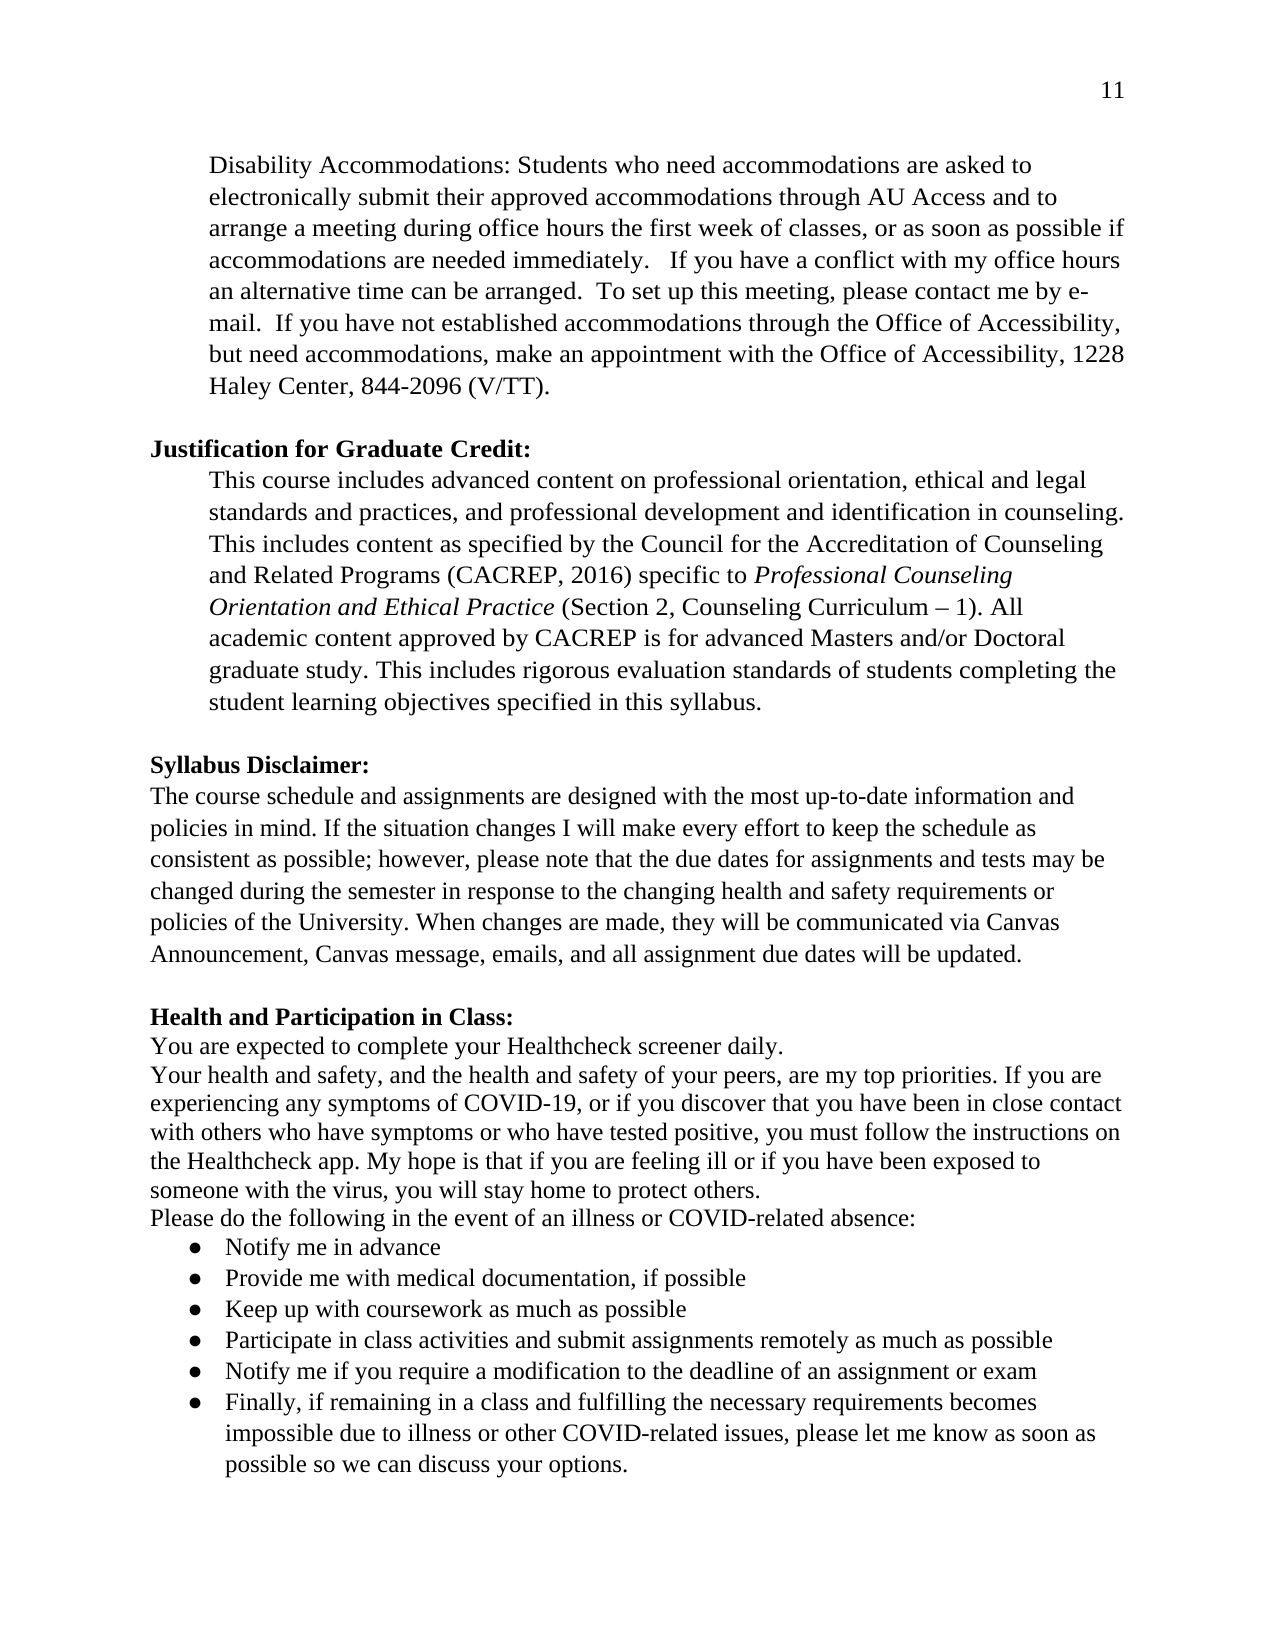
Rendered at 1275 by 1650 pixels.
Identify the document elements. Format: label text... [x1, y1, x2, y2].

list Finally, if remaining in a class and fulfilling the necessary requirements becomes impossible due to illness or other COVID-related issues, please let me know as soon as possible so we can discuss your options. [187, 1387, 1125, 1478]
text Health and Participation in Class: [150, 1002, 1125, 1031]
text Your health and safety, and the health and safety of your peers, are my top priorities. If you are experiencing any symptoms of COVID-19, or if you discover that you have been in close contact with others who have symptoms or who have tested positive, you must follow the instructions on the Healthcheck app. My hope is that if you are feeling ill or if you have been exposed to someone with the virus, you will stay home to protect others. [150, 1060, 1125, 1203]
text You are expected to complete your Healthcheck screener daily. [150, 1031, 1125, 1060]
list Keep up with coursework as much as possible [187, 1294, 1125, 1323]
list Notify me in advance [187, 1232, 1125, 1261]
list Provide me with medical documentation, if possible [187, 1263, 1125, 1292]
subtitle Justification for Graduate Credit: [150, 434, 1125, 463]
text Please do the following in the event of an illness or COVID-related absence: [150, 1203, 1125, 1232]
list Participate in class activities and submit assignments remotely as much as possible [187, 1325, 1125, 1354]
subtitle Disability Accommodations: Students who need accommodations are asked to electronically submit their approved accommodations through AU Access and to arrange a meeting during office hours the first week of classes, or as soon as possible if accommodations are needed immediately. If you have a conflict with my office hours an alternative time can be arranged. To set up this meeting, please contact me by e-mail. If you have not established accommodations through the Office of Accessibility, but need accommodations, make an appointment with the Office of Accessibility, 1228 Haley Center, 844-2096 (V/TT). [209, 150, 1125, 400]
text Syllabus Disclaimer: [150, 750, 1125, 778]
text The course schedule and assignments are designed with the most up-to-date information and policies in mind. If the situation changes I will make every effort to keep the schedule as consistent as possible; however, please note that the due dates for assignments and tests may be changed during the semester in response to the changing health and safety requirements or policies of the University. When changes are made, they will be communicated via Canvas Announcement, Canvas message, emails, and all assignment due dates will be updated. [150, 781, 1125, 968]
list Notify me if you require a modification to the deadline of an assignment or exam [187, 1356, 1125, 1385]
subtitle This course includes advanced content on professional orientation, ethical and legal standards and practices, and professional development and identification in counseling. This includes content as specified by the Council for the Accreditation of Counseling and Related Programs (CACREP, 2016) specific to Professional Counseling Orientation and Ethical Practice (Section 2, Counseling Curriculum – 1). All academic content approved by CACREP is for advanced Masters and/or Doctoral graduate study. This includes rigorous evaluation standards of students completing the student learning objectives specified in this syllabus. [209, 466, 1125, 715]
